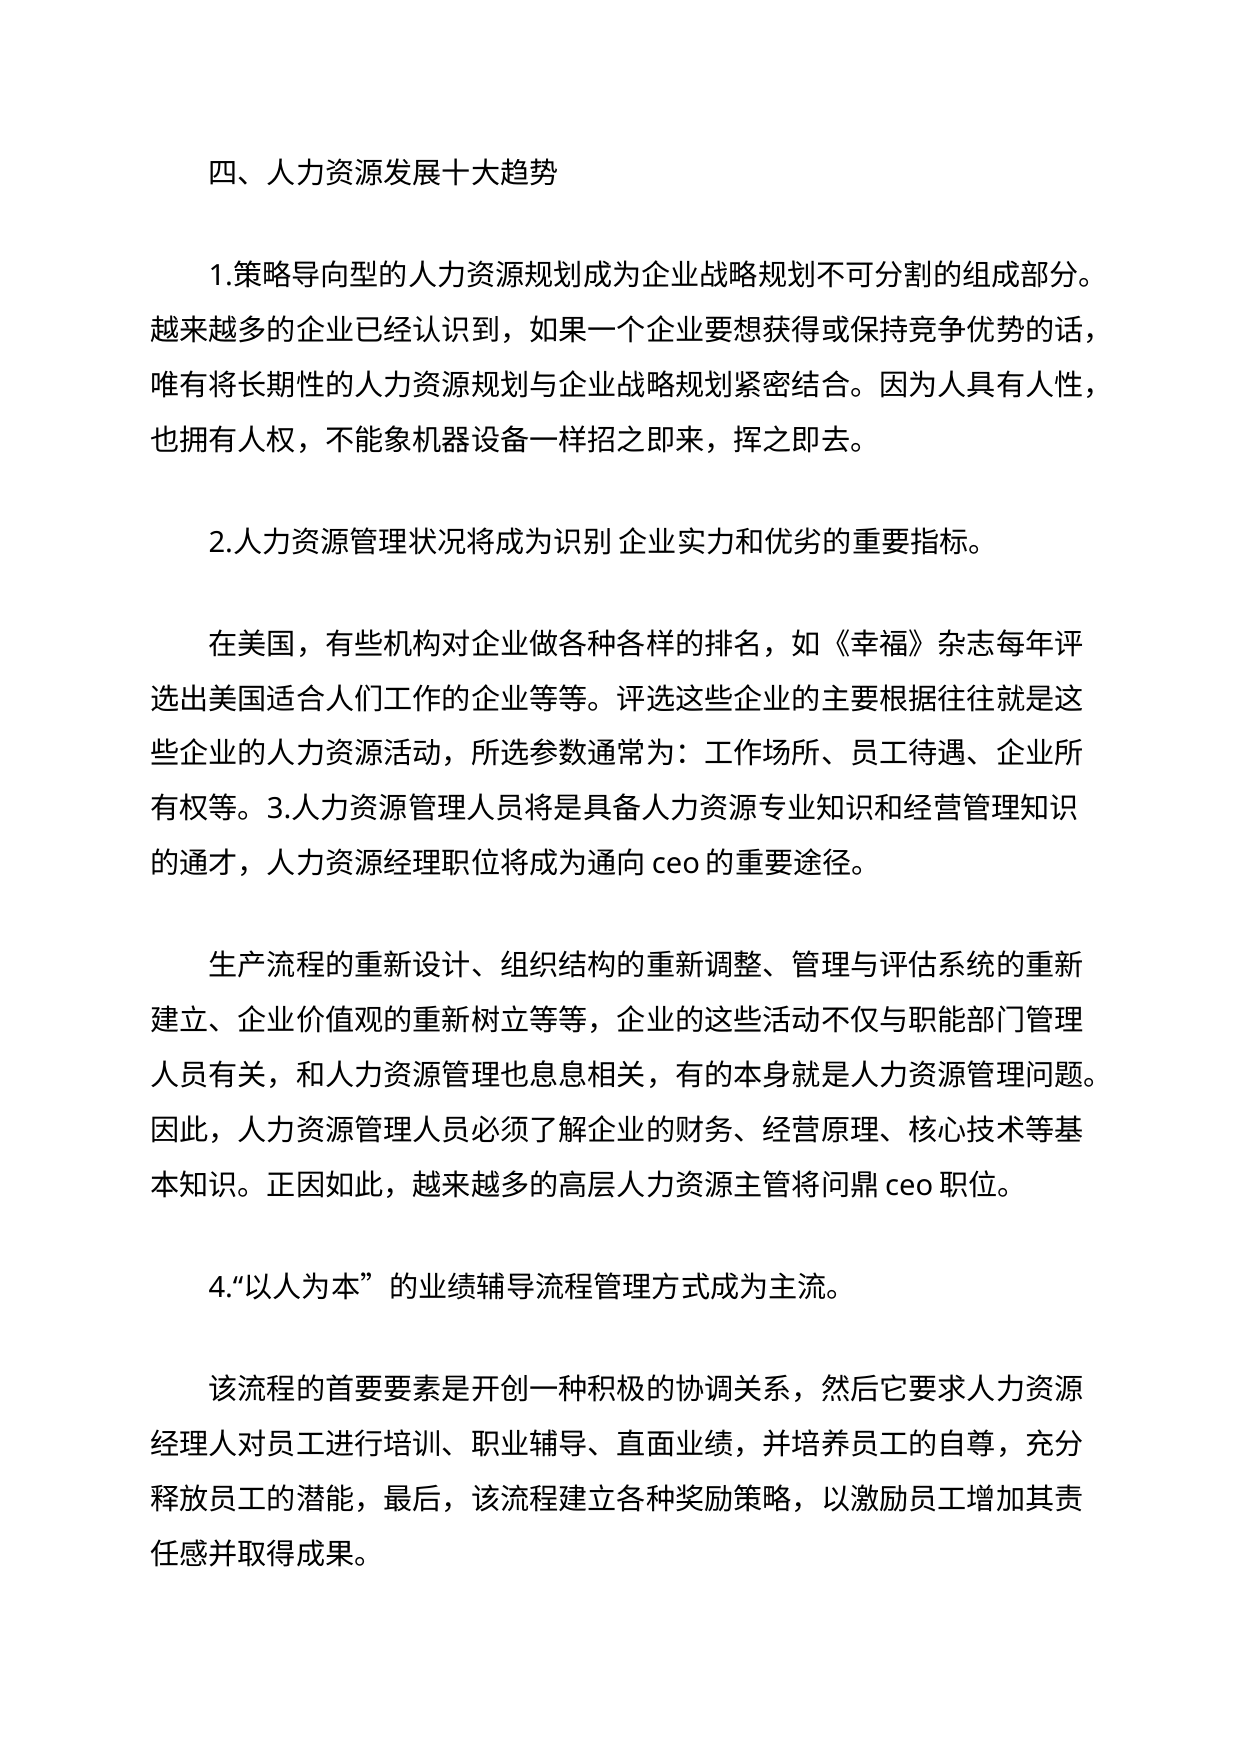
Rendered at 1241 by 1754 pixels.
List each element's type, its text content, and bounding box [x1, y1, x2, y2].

text 在美国，有些机构对企业做各种各样的排名，如《幸福》杂志每年评选出美国适合人们工作的企业等等。评选这些企业的主要根据往往就是这些企业的人力资源活动，所选参数通常为：工作场所、员工待遇、企业所有权等。3.人力资源管理人员将是具备人力资源专业知识和经营管理知识的通才，人力资源经理职位将成为通向ceo的重要途径。 [150, 620, 1090, 882]
text 该流程的首要要素是开创一种积极的协调关系，然后它要求人力资源经理人对员工进行培训、职业辅导、直面业绩，并培养员工的自尊，充分释放员工的潜能，最后，该流程建立各种奖励策略，以激励员工增加其责任感并取得成果。 [150, 1366, 1090, 1572]
text 1.策略导向型的人力资源规划成为企业战略规划不可分割的组成部分。越来越多的企业已经认识到，如果一个企业要想获得或保持竞争优势的话，唯有将长期性的人力资源规划与企业战略规划紧密结合。因为人具有人性，也拥有人权，不能象机器设备一样招之即来，挥之即去。 [150, 252, 1090, 459]
text 4.“以人为本”的业绩辅导流程管理方式成为主流。 [150, 1263, 1090, 1306]
text 2.人力资源管理状况将成为识别 企业实力和优劣的重要指标。 [150, 518, 1090, 561]
text 生产流程的重新设计、组织结构的重新调整、管理与评估系统的重新建立、企业价值观的重新树立等等，企业的这些活动不仅与职能部门管理人员有关，和人力资源管理也息息相关，有的本身就是人力资源管理问题。因此，人力资源管理人员必须了解企业的财务、经营原理、核心技术等基本知识。正因如此，越来越多的高层人力资源主管将问鼎ceo职位。 [150, 942, 1090, 1204]
text 四、人力资源发展十大趋势 [150, 150, 1090, 192]
